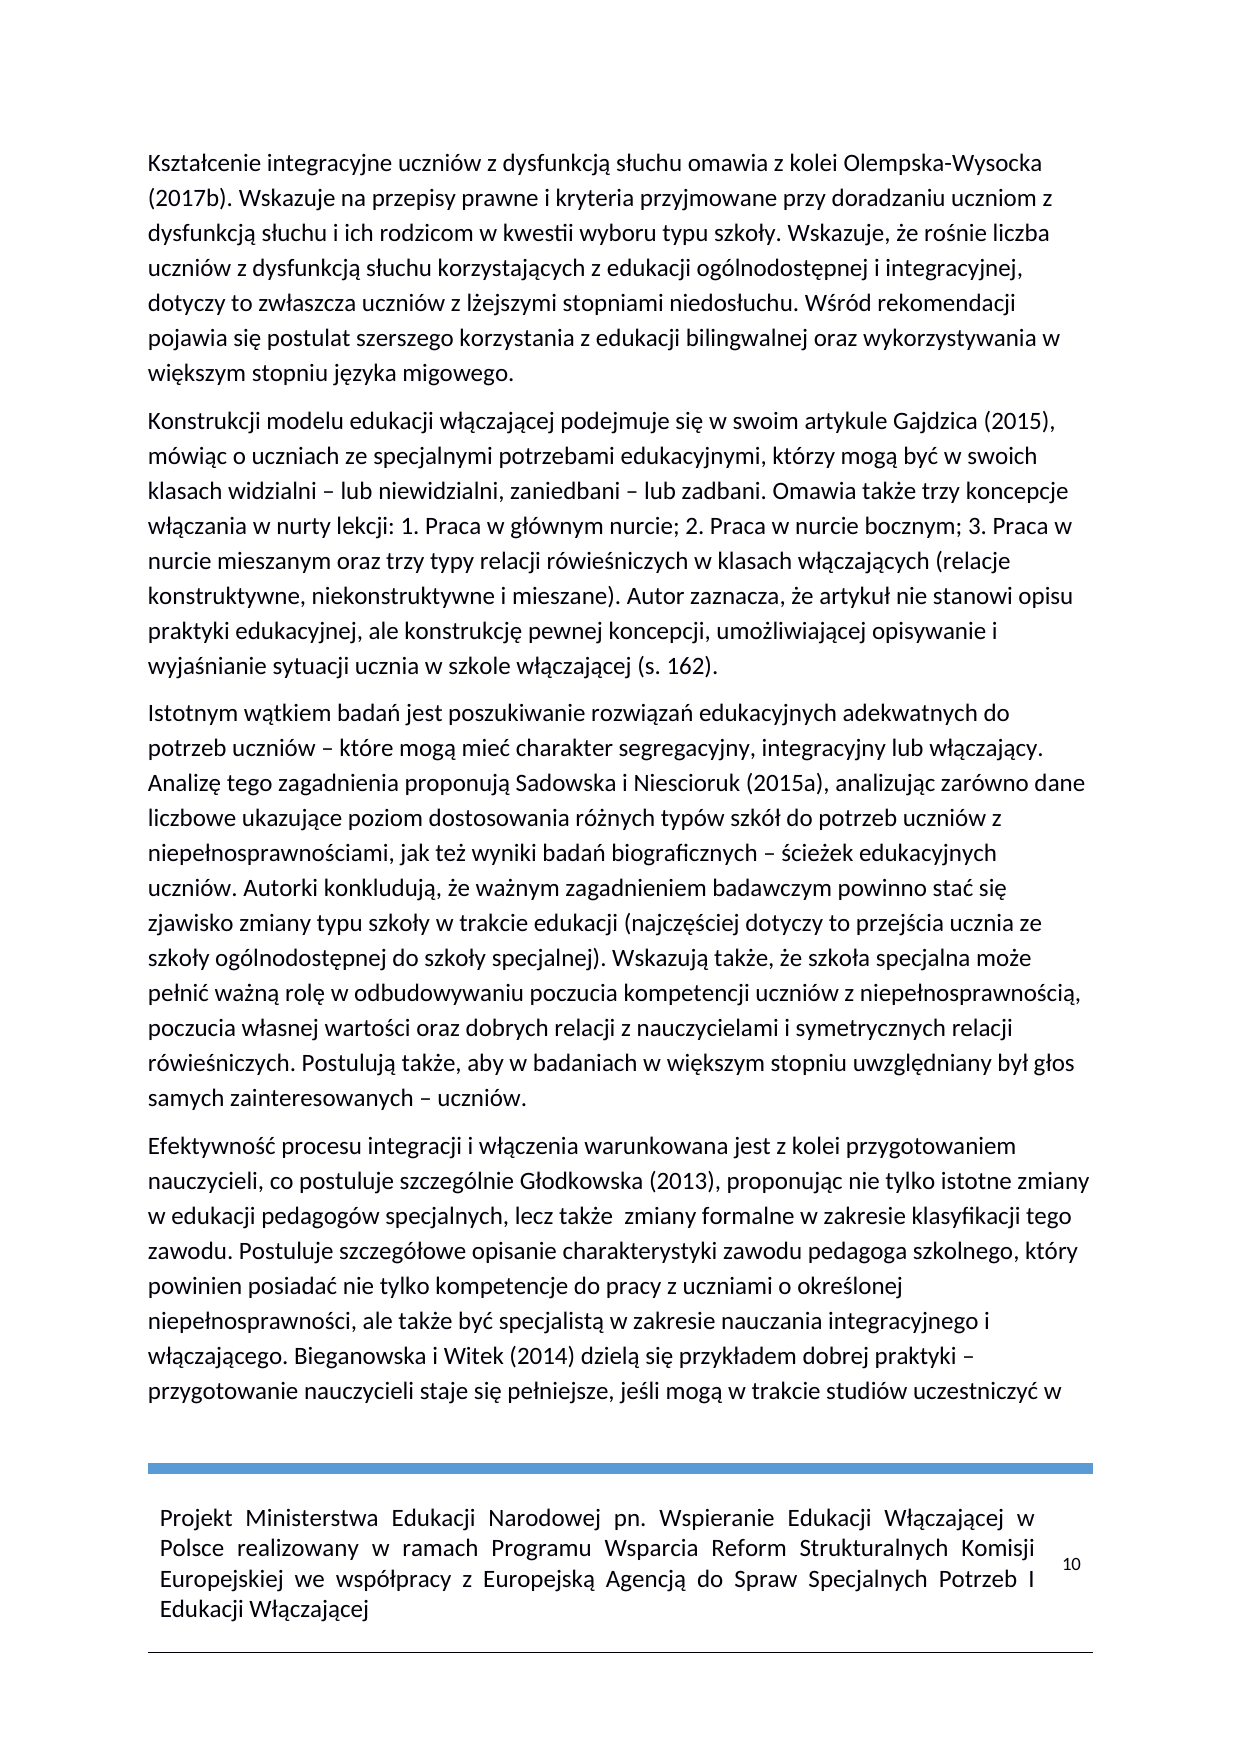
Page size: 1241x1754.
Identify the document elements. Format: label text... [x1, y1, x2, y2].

text Konstrukcji modelu edukacji włączającej podejmuje się w swoim artykule Gajdzica (2015), mówiąc o uczniach ze specjalnymi potrzebami edukacyjnymi, którzy mogą być w swoich klasach widzialni – lub niewidzialni, zaniedbani – lub zadbani. Omawia także trzy koncepcje włączania w nurty lekcji: 1. Praca w głównym nurcie; 2. Praca w nurcie bocznym; 3. Praca w nurcie mieszanym oraz trzy typy relacji rówieśniczych w klasach włączających (relacje konstruktywne, niekonstruktywne i mieszane). Autor zaznacza, że artykuł nie stanowi opisu praktyki edukacyjnej, ale konstrukcję pewnej koncepcji, umożliwiającej opisywanie i wyjaśnianie sytuacji ucznia w szkole włączającej (s. 162). [148, 405, 1093, 681]
text Istotnym wątkiem badań jest poszukiwanie rozwiązań edukacyjnych adekwatnych do potrzeb uczniów – które mogą mieć charakter segregacyjny, integracyjny lub włączający. Analizę tego zagadnienia proponują Sadowska i Niescioruk (2015a), analizując zarówno dane liczbowe ukazujące poziom dostosowania różnych typów szkół do potrzeb uczniów z niepełnosprawnościami, jak też wyniki badań biograficznych – ścieżek edukacyjnych uczniów. Autorki konkludują, że ważnym zagadnieniem badawczym powinno stać się zjawisko zmiany typu szkoły w trakcie edukacji (najczęściej dotyczy to przejścia ucznia ze szkoły ogólnodostępnej do szkoły specjalnej). Wskazują także, że szkoła specjalna może pełnić ważną rolę w odbudowywaniu poczucia kompetencji uczniów z niepełnosprawnością, poczucia własnej wartości oraz dobrych relacji z nauczycielami i symetrycznych relacji rówieśniczych. Postulują także, aby w badaniach w większym stopniu uwzględniany był głos samych zainteresowanych – uczniów. [148, 698, 1093, 1113]
text Kształcenie integracyjne uczniów z dysfunkcją słuchu omawia z kolei Olempska-Wysocka (2017b). Wskazuje na przepisy prawne i kryteria przyjmowane przy doradzaniu uczniom z dysfunkcją słuchu i ich rodzicom w kwestii wyboru typu szkoły. Wskazuje, że rośnie liczba uczniów z dysfunkcją słuchu korzystających z edukacji ogólnodostępnej i integracyjnej, dotyczy to zwłaszcza uczniów z lżejszymi stopniami niedosłuchu. Wśród rekomendacji pojawia się postulat szerszego korzystania z edukacji bilingwalnej oraz wykorzystywania w większym stopniu języka migowego. [148, 148, 1093, 388]
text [148, 1130, 1093, 1406]
